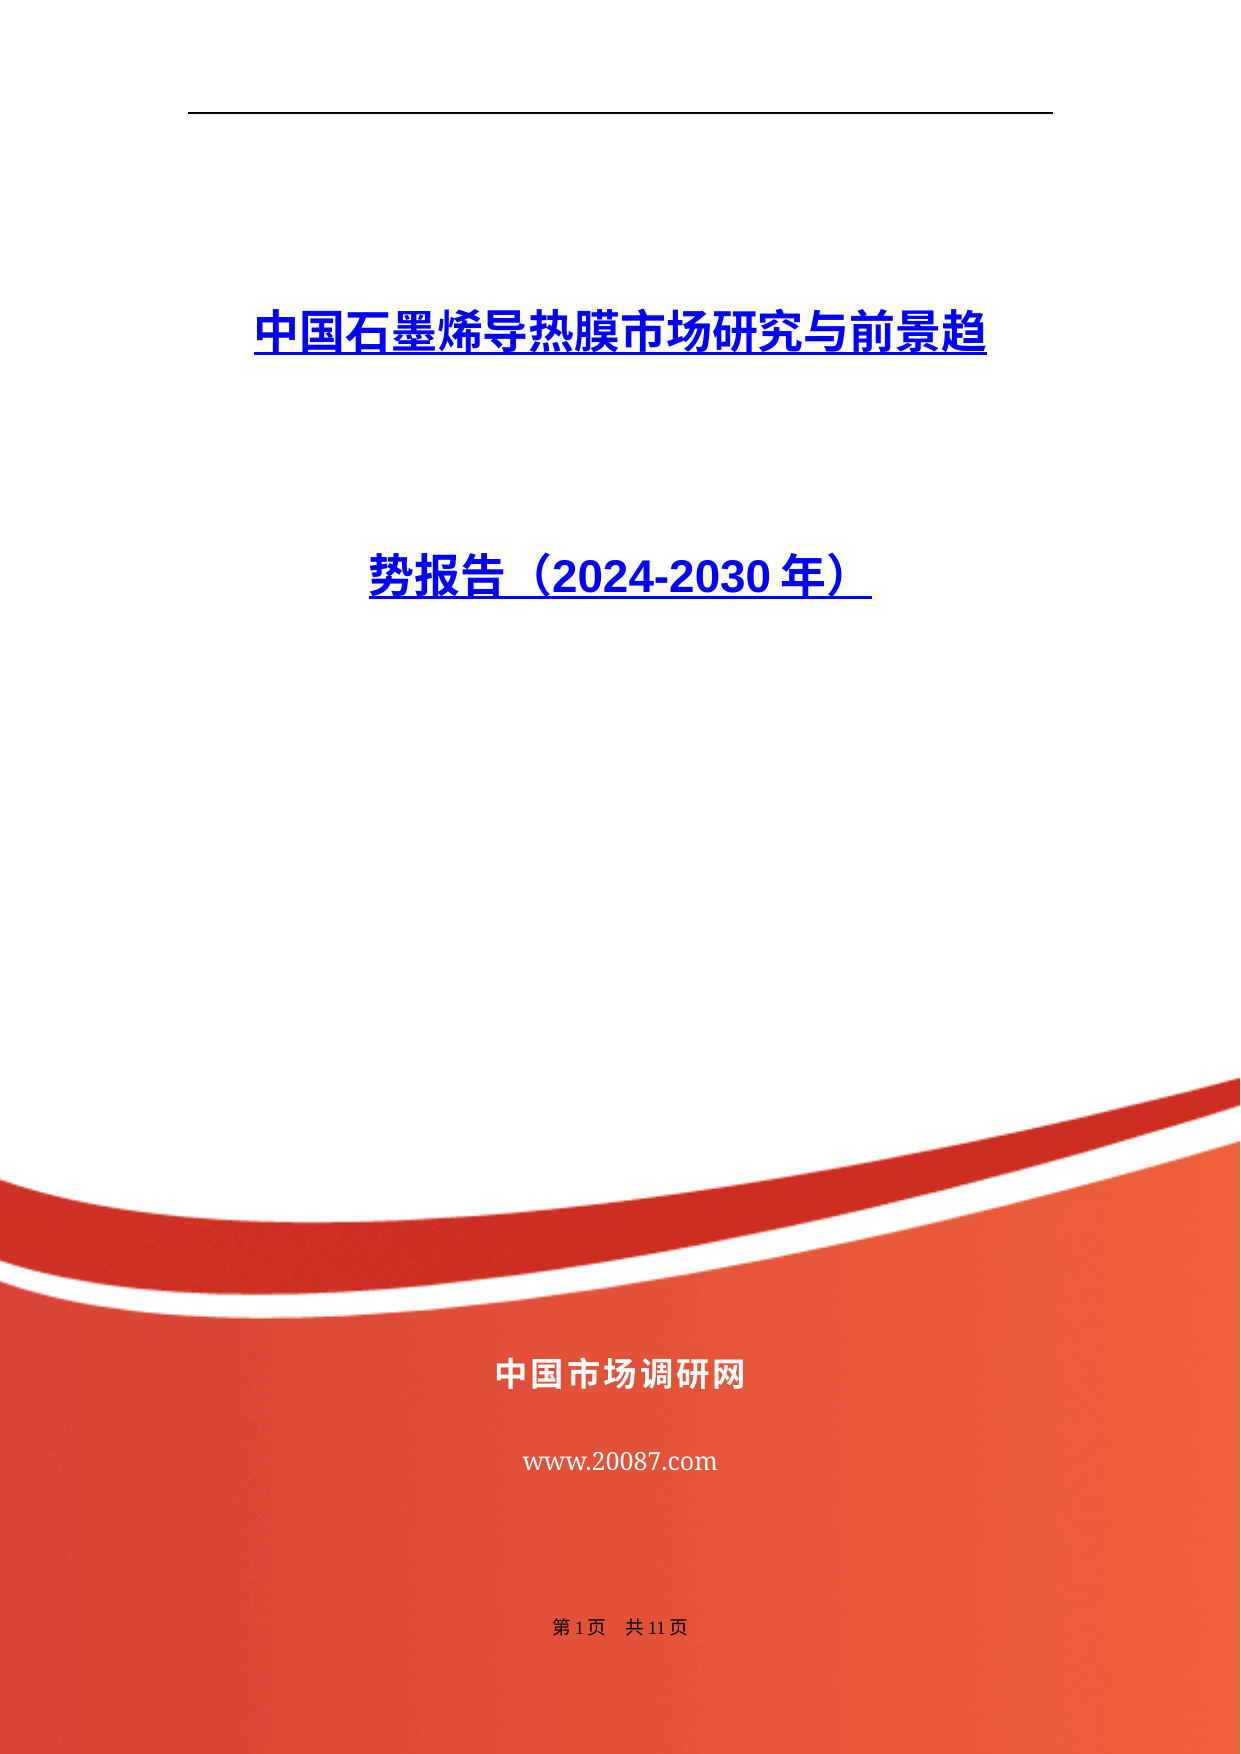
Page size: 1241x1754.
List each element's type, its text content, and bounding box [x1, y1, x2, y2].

table_header 中国石墨烯导热膜市场研究与前景趋势报告（2024-2030年） [188, 207, 1053, 773]
text www.20087.com [187, 1428, 1053, 1493]
subtitle 中国市场调研网 [187, 1339, 1053, 1404]
picture [0, 1006, 1241, 1754]
